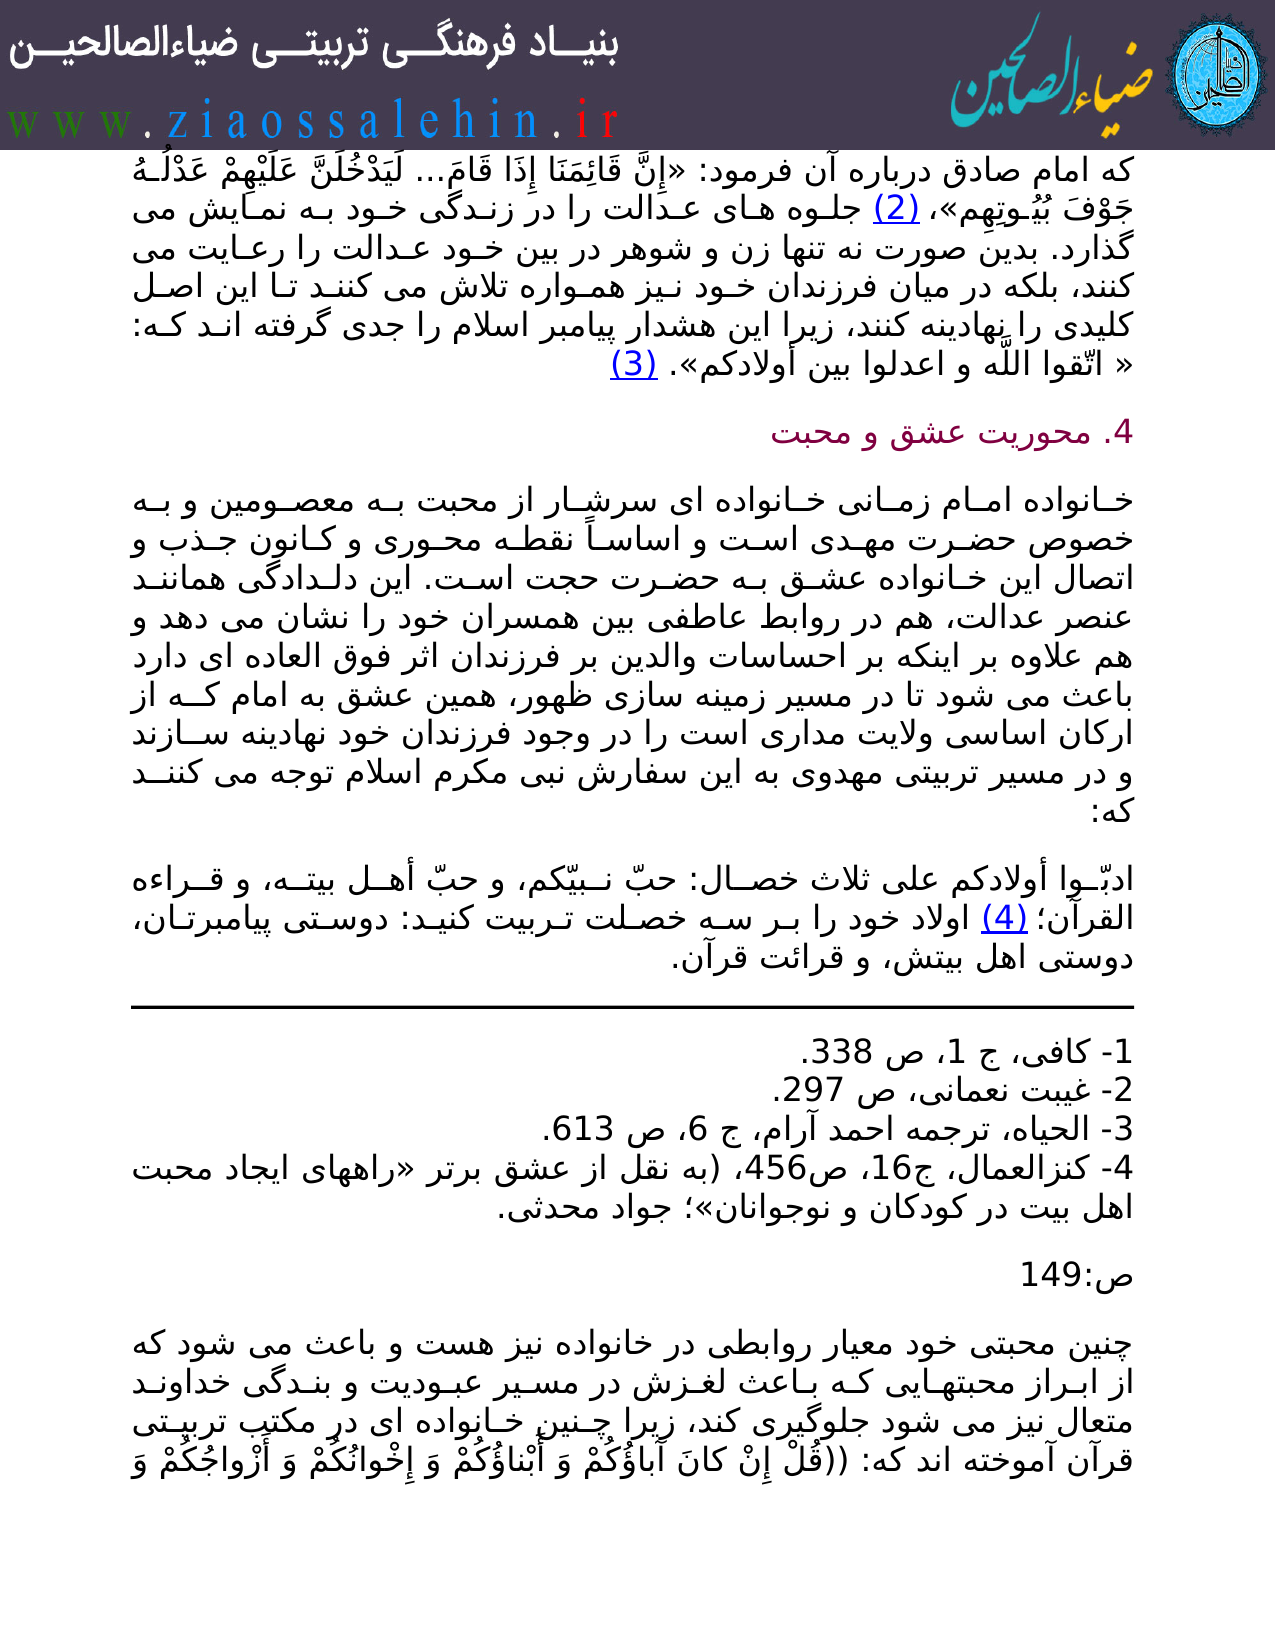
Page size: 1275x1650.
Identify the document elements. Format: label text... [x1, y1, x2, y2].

text 1- کافی، ج 1، ص 338. [131, 1032, 1134, 1071]
text 4- کنزالعمال، ج16، ص456، (به نقل از عشق برتر «راههای ایجاد محبت اهل بیت در کودکان و نوجوانان»؛ جواد محدثی. [131, 1149, 1134, 1226]
text 3- الحیاه، ترجمه احمد آرام، ج 6، ص 613. [131, 1110, 1134, 1149]
text ادبّوا أولادکم علی ثلاث خصال: حبّ نبیّکم، و حبّ أهل بیته، و قراءه القرآن؛ (4) اولاد خود را بر سه خصلت تربیت کنید: دوستی پیامبرتان، دوستی اهل بیتش، و قرائت قرآن. [131, 859, 1134, 977]
text ص:149 [131, 1256, 1134, 1294]
picture [0, 0, 1275, 150]
text 4. محوریت عشق و محبت [131, 413, 1134, 452]
text خانواده امام زمانی خانواده ای سرشار از محبت به معصومین و به خصوص حضرت مهدی است و اساساً نقطه محوری و کانون جذب و اتصال این خانواده عشق به حضرت حجت است. این دلدادگی همانند عنصر عدالت، هم در روابط عاطفی بین همسران خود را نشان می دهد و هم علاوه بر اینکه بر احساسات والدین بر فرزندان اثر فوق العاده ای دارد باعث می شود تا در مسیر زمینه سازی ظهور، همین عشق به امام که از ارکان اساسی ولایت مداری است را در وجود فرزندان خود نهادینه سازند و در مسیر تربیتی مهدوی به این سفارش نبی مکرم اسلام توجه می کنند که: [131, 481, 1134, 830]
text 2- غیبت نعمانی، ص 297. [131, 1071, 1134, 1110]
